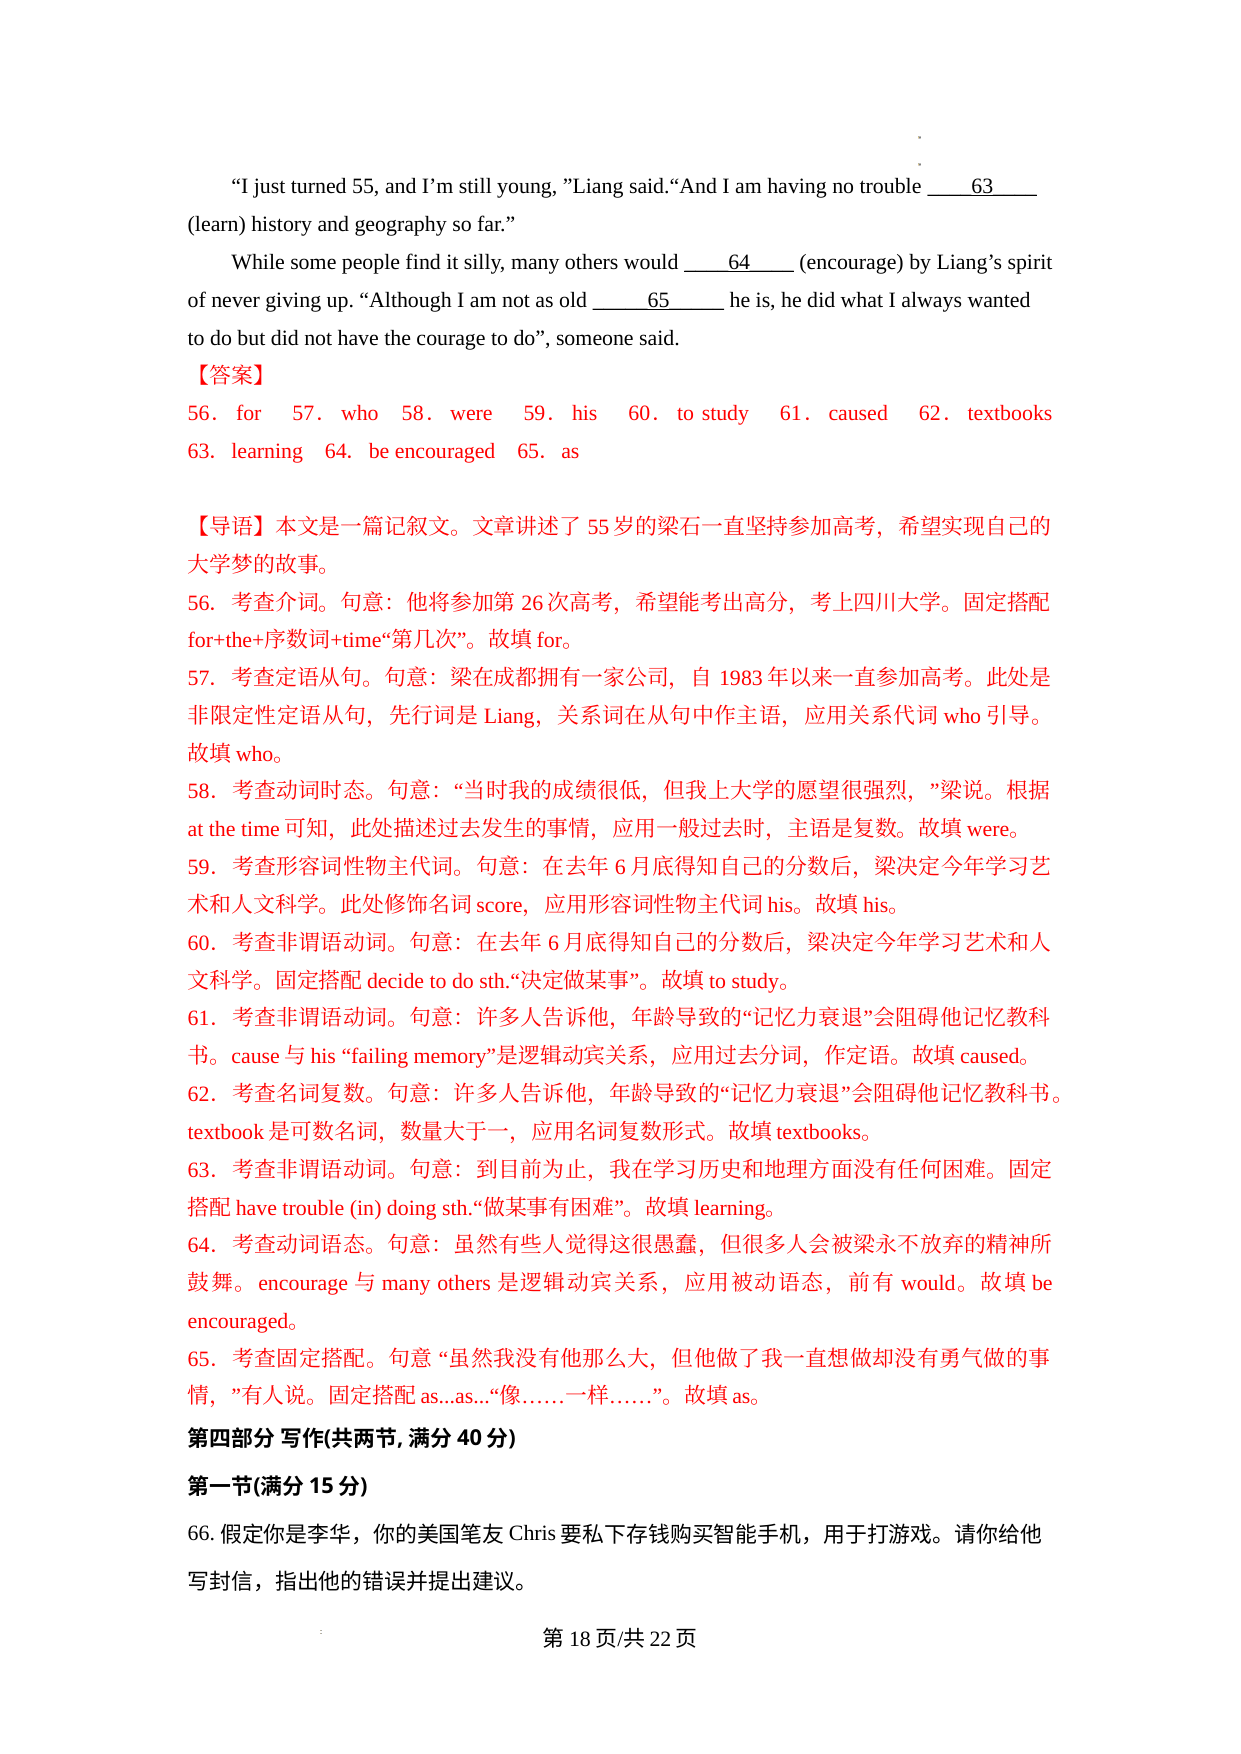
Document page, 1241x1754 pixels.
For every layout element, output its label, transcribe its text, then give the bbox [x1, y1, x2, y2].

text “I just turned 55, and I’m still young, ”Liang said.“And I am having no trouble ____63____ (learn) history and geography so far.” [187, 173, 1053, 237]
text 【答案】 [187, 363, 1053, 388]
text 62．考查名词复数。句意：许多人告诉他，年龄导致的“记忆力衰退”会阻碍他记忆教科书。textbook是可数名词，数量大于一，应用名词复数形式。故填textbooks。 [187, 1081, 1053, 1144]
text 56．考查介词。句意：他将参加第26次高考，希望能考出高分，考上四川大学。固定搭配for+the+序数词+time“第几次”。故填for。 [187, 589, 1053, 652]
text 59．考查形容词性物主代词。句意：在去年6月底得知自己的分数后，梁决定今年学习艺术和人文科学。此处修饰名词score，应用形容词性物主代词his。故填his。 [187, 854, 1053, 917]
text 60．考查非谓语动词。句意：在去年6月底得知自己的分数后，梁决定今年学习艺术和人文科学。固定搭配decide to do sth.“决定做某事”。故填to study。 [187, 930, 1053, 993]
list 假定你是李华，你的美国笔友Chris要私下存钱购买智能手机，用于打游戏。请你给他写封信，指出他的错误并提出建议。 [187, 1517, 1053, 1596]
text 65．考查固定搭配。句意 “虽然我没有他那么大，但他做了我一直想做却没有勇气做的事情，”有人说。固定搭配as...as...“像……一样……”。故填as。 [187, 1346, 1053, 1409]
text 58．考查动词时态。句意：“当时我的成绩很低，但我上大学的愿望很强烈，”梁说。根据at the time可知，此处描述过去发生的事情，应用一般过去时，主语是复数。故填were。 [187, 778, 1053, 842]
text 63．考查非谓语动词。句意：到目前为止，我在学习历史和地理方面没有任何困难。固定搭配have trouble (in) doing sth.“做某事有困难”。故填learning。 [187, 1157, 1053, 1220]
text While some people find it silly, many others would ____64____ (encourage) by Liang’s spirit of never giving up. “Although I am not as old _____65_____ he is, he did what I always wanted to do but did not have the courage to do”, someone said. [187, 249, 1053, 350]
text 56．for 57．who 58．were 59．his 60．to study 61．caused 62．textbooks 63．learning 64．be encouraged 65．as [187, 400, 1053, 463]
text 第四部分 写作(共两节, 满分40分) [187, 1421, 1053, 1453]
text 【导语】本文是一篇记叙文。文章讲述了55岁的梁石一直坚持参加高考，希望实现自己的大学梦的故事。 [187, 514, 1053, 577]
text 64．考查动词语态。句意：虽然有些人觉得这很愚蠢，但很多人会被梁永不放弃的精神所鼓舞。encourage与many others是逻辑动宾关系，应用被动语态，前有would。故填be encouraged。 [187, 1232, 1053, 1333]
text 第一节(满分15分) [187, 1469, 1053, 1501]
text 57．考查定语从句。句意：梁在成都拥有一家公司，自1983年以来一直参加高考。此处是非限定性定语从句，先行词是Liang，关系词在从句中作主语，应用关系代词who引导。故填who。 [187, 665, 1053, 766]
text 61．考查非谓语动词。句意：许多人告诉他，年龄导致的“记忆力衰退”会阻碍他记忆教科书。cause与his “failing memory”是逻辑动宾关系，应用过去分词，作定语。故填caused。 [187, 1005, 1053, 1068]
